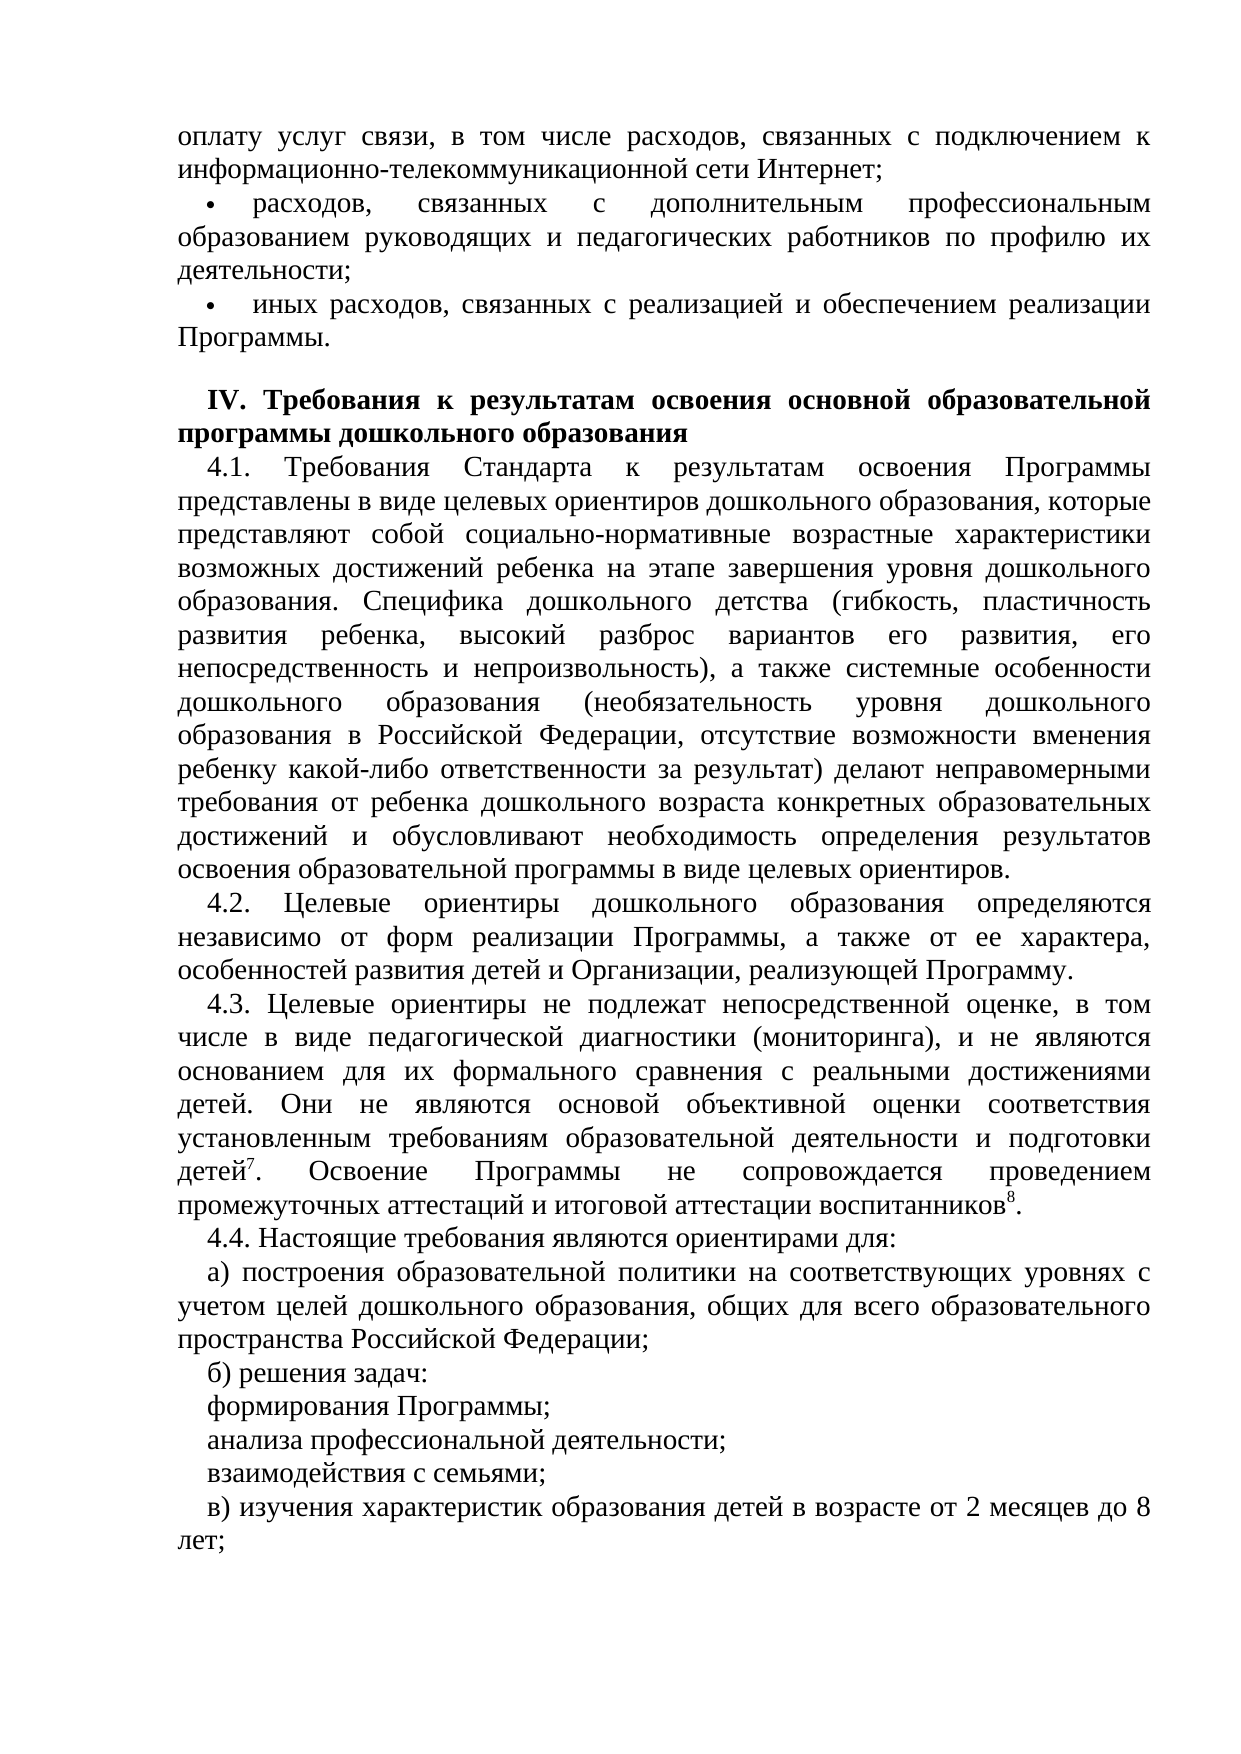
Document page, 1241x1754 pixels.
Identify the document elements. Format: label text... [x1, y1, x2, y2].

text 4.1. Требования Стандарта к результатам освоения Программы представлены в виде целевых ориентиров дошкольного образования, которые представляют собой социально-нормативные возрастные характеристики возможных достижений ребенка на этапе завершения уровня дошкольного образования. Специфика дошкольного детства (гибкость, пластичность развития ребенка, высокий разброс вариантов его развития, его непосредственность и непроизвольность), а также системные особенности дошкольного образования (необязательность уровня дошкольного образования в Российской Федерации, отсутствие возможности вменения ребенку какой-либо ответственности за результат) делают неправомерными требования от ребенка дошкольного возраста конкретных образовательных достижений и обусловливают необходимость определения результатов освоения образовательной программы в виде целевых ориентиров. [177, 449, 1152, 885]
text взаимодействия с семьями; [177, 1455, 1152, 1489]
text 4.4. Настоящие требования являются ориентирами для: [177, 1221, 1152, 1254]
text формирования Программы; [177, 1388, 1152, 1422]
list иных расходов, связанных с реализацией и обеспечением реализации Программы. [177, 286, 1152, 353]
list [177, 118, 1152, 185]
text в) изучения характеристик образования детей в возрасте от 2 месяцев до 8 лет; [177, 1489, 1152, 1556]
text 4.2. Целевые ориентиры дошкольного образования определяются независимо от форм реализации Программы, а также от ее характера, особенностей развития детей и Организации, реализующей Программу. [177, 885, 1152, 986]
text анализа профессиональной деятельности; [177, 1422, 1152, 1455]
list расходов, связанных с дополнительным профессиональным образованием руководящих и педагогических работников по профилю их деятельности; [177, 185, 1152, 286]
text 4.3. Целевые ориентиры не подлежат непосредственной оценке, в том числе в виде педагогической диагностики (мониторинга), и не являются основанием для их формального сравнения с реальными достижениями детей. Они не являются основой объективной оценки соответствия установленным требованиям образовательной деятельности и подготовки детей7. Освоение Программы не сопровождается проведением промежуточных аттестаций и итоговой аттестации воспитанников8. [177, 986, 1152, 1221]
text IV. Требования к результатам освоения основной образовательной программы дошкольного образования [177, 382, 1152, 449]
text а) построения образовательной политики на соответствующих уровнях с учетом целей дошкольного образования, общих для всего образовательного пространства Российской Федерации; [177, 1254, 1152, 1355]
text б) решения задач: [177, 1355, 1152, 1388]
